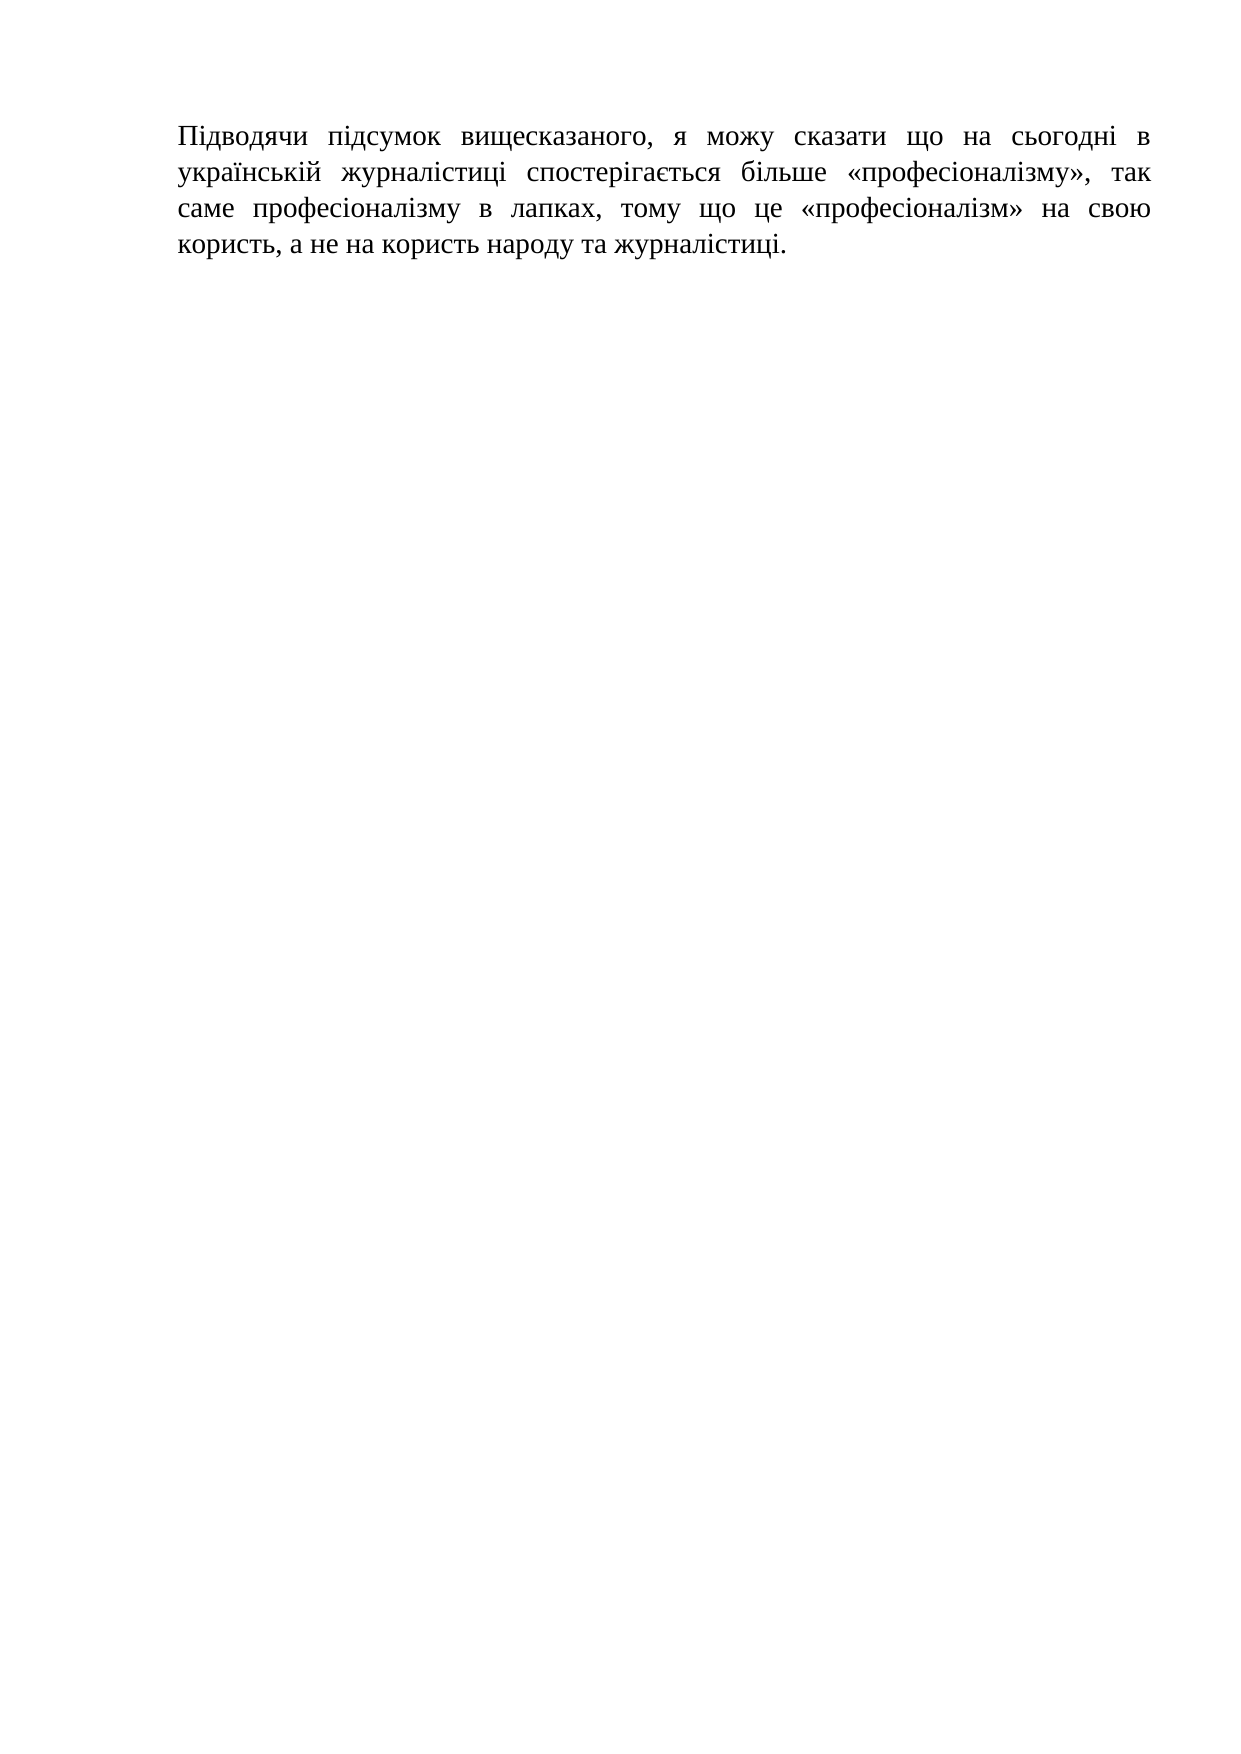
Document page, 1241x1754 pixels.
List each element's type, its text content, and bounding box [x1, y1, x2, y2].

text Підводячи підсумок вищесказаного, я можу сказати що на сьогодні в українській журналістиці спостерігається більше «професіоналізму», так саме професіоналізму в лапках, тому що це «професіоналізм» на свою користь, а не на користь народу та журналістиці. [177, 118, 1152, 260]
